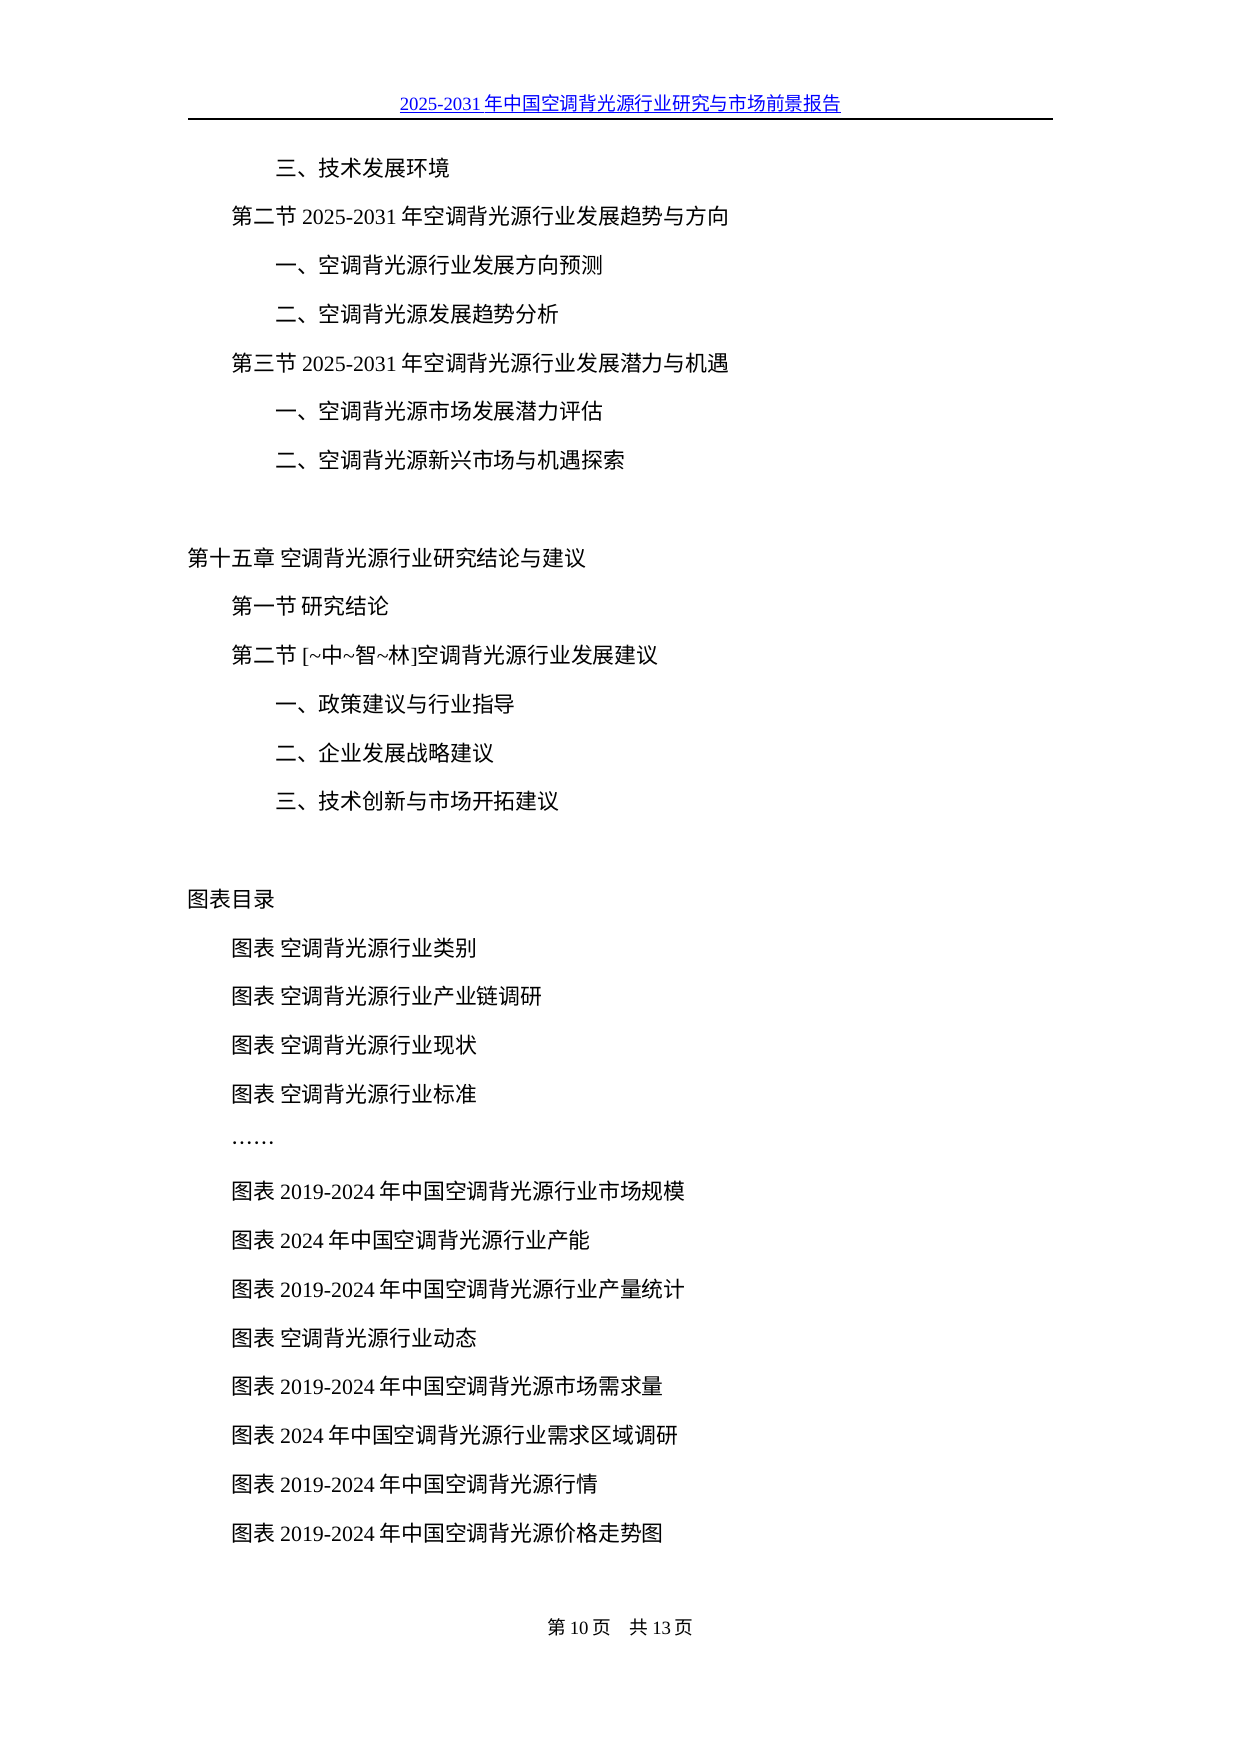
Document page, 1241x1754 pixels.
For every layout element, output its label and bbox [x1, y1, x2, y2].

text [187, 150, 1053, 1548]
